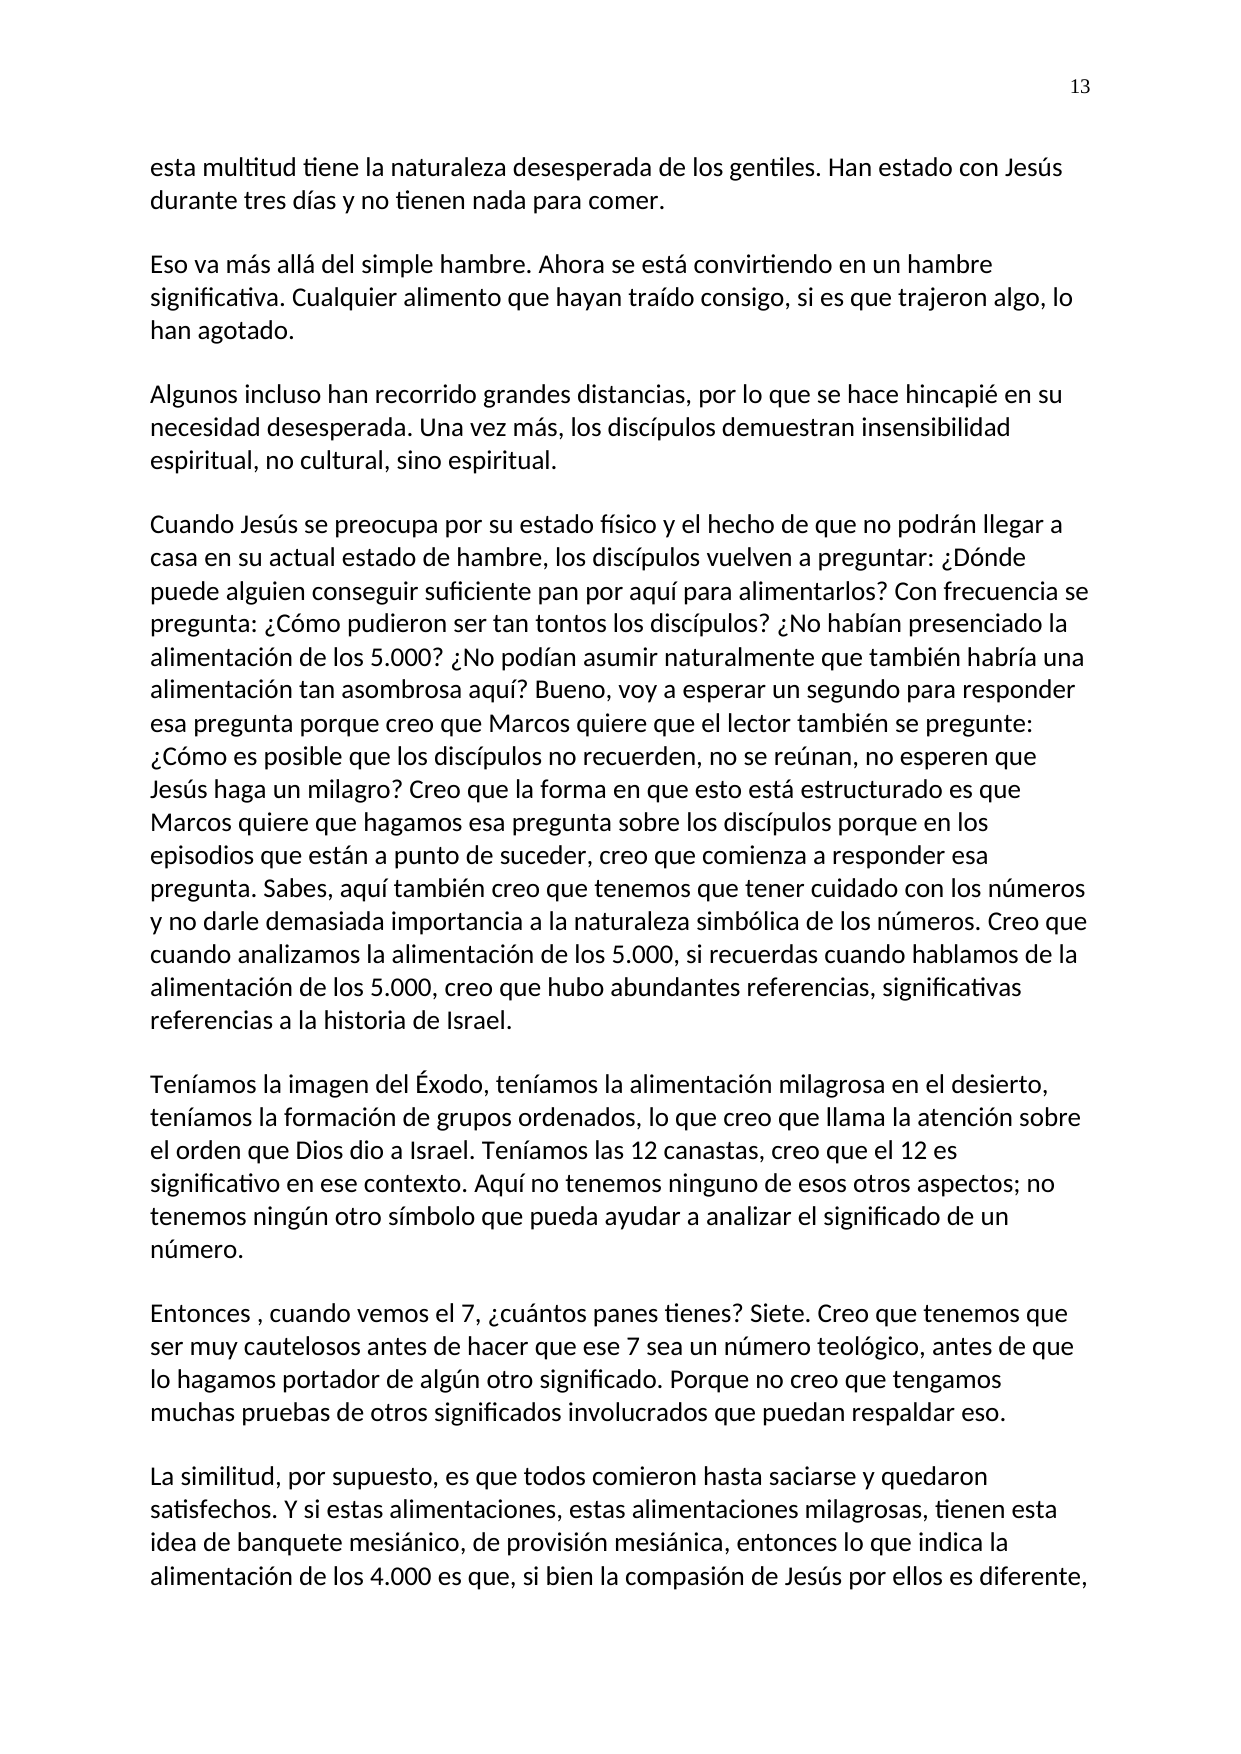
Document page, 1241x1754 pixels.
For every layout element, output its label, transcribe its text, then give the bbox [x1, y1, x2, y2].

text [150, 150, 1090, 216]
text Algunos incluso han recorrido grandes distancias, por lo que se hace hincapié en su necesidad desesperada. Una vez más, los discípulos demuestran insensibilidad espiritual, no cultural, sino espiritual. [150, 377, 1090, 476]
text Entonces , cuando vemos el 7, ¿cuántos panes tienes? Siete. Creo que tenemos que ser muy cautelosos antes de hacer que ese 7 sea un número teológico, antes de que lo hagamos portador de algún otro significado. Porque no creo que tengamos muchas pruebas de otros significados involucrados que puedan respaldar eso. [150, 1296, 1090, 1428]
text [150, 1459, 1090, 1592]
text Cuando Jesús se preocupa por su estado físico y el hecho de que no podrán llegar a casa en su actual estado de hambre, los discípulos vuelven a preguntar: ¿Dónde puede alguien conseguir suficiente pan por aquí para alimentarlos? Con frecuencia se pregunta: ¿Cómo pudieron ser tan tontos los discípulos? ¿No habían presenciado la alimentación de los 5.000? ¿No podían asumir naturalmente que también habría una alimentación tan asombrosa aquí? Bueno, voy a esperar un segundo para responder esa pregunta porque creo que Marcos quiere que el lector también se pregunte: ¿Cómo es posible que los discípulos no recuerden, no se reúnan, no esperen que Jesús haga un milagro? Creo que la forma en que esto está estructurado es que Marcos quiere que hagamos esa pregunta sobre los discípulos porque en los episodios que están a punto de suceder, creo que comienza a responder esa pregunta. Sabes, aquí también creo que tenemos que tener cuidado con los números y no darle demasiada importancia a la naturaleza simbólica de los números. Creo que cuando analizamos la alimentación de los 5.000, si recuerdas cuando hablamos de la alimentación de los 5.000, creo que hubo abundantes referencias, significativas referencias a la historia de Israel. [150, 508, 1090, 1036]
text Teníamos la imagen del Éxodo, teníamos la alimentación milagrosa en el desierto, teníamos la formación de grupos ordenados, lo que creo que llama la atención sobre el orden que Dios dio a Israel. Teníamos las 12 canastas, creo que el 12 es significativo en ese contexto. Aquí no tenemos ninguno de esos otros aspectos; no tenemos ningún otro símbolo que pueda ayudar a analizar el significado de un número. [150, 1067, 1090, 1265]
text Eso va más allá del simple hambre. Ahora se está convirtiendo en un hambre significativa. Cualquier alimento que hayan traído consigo, si es que trajeron algo, lo han agotado. [150, 247, 1090, 346]
